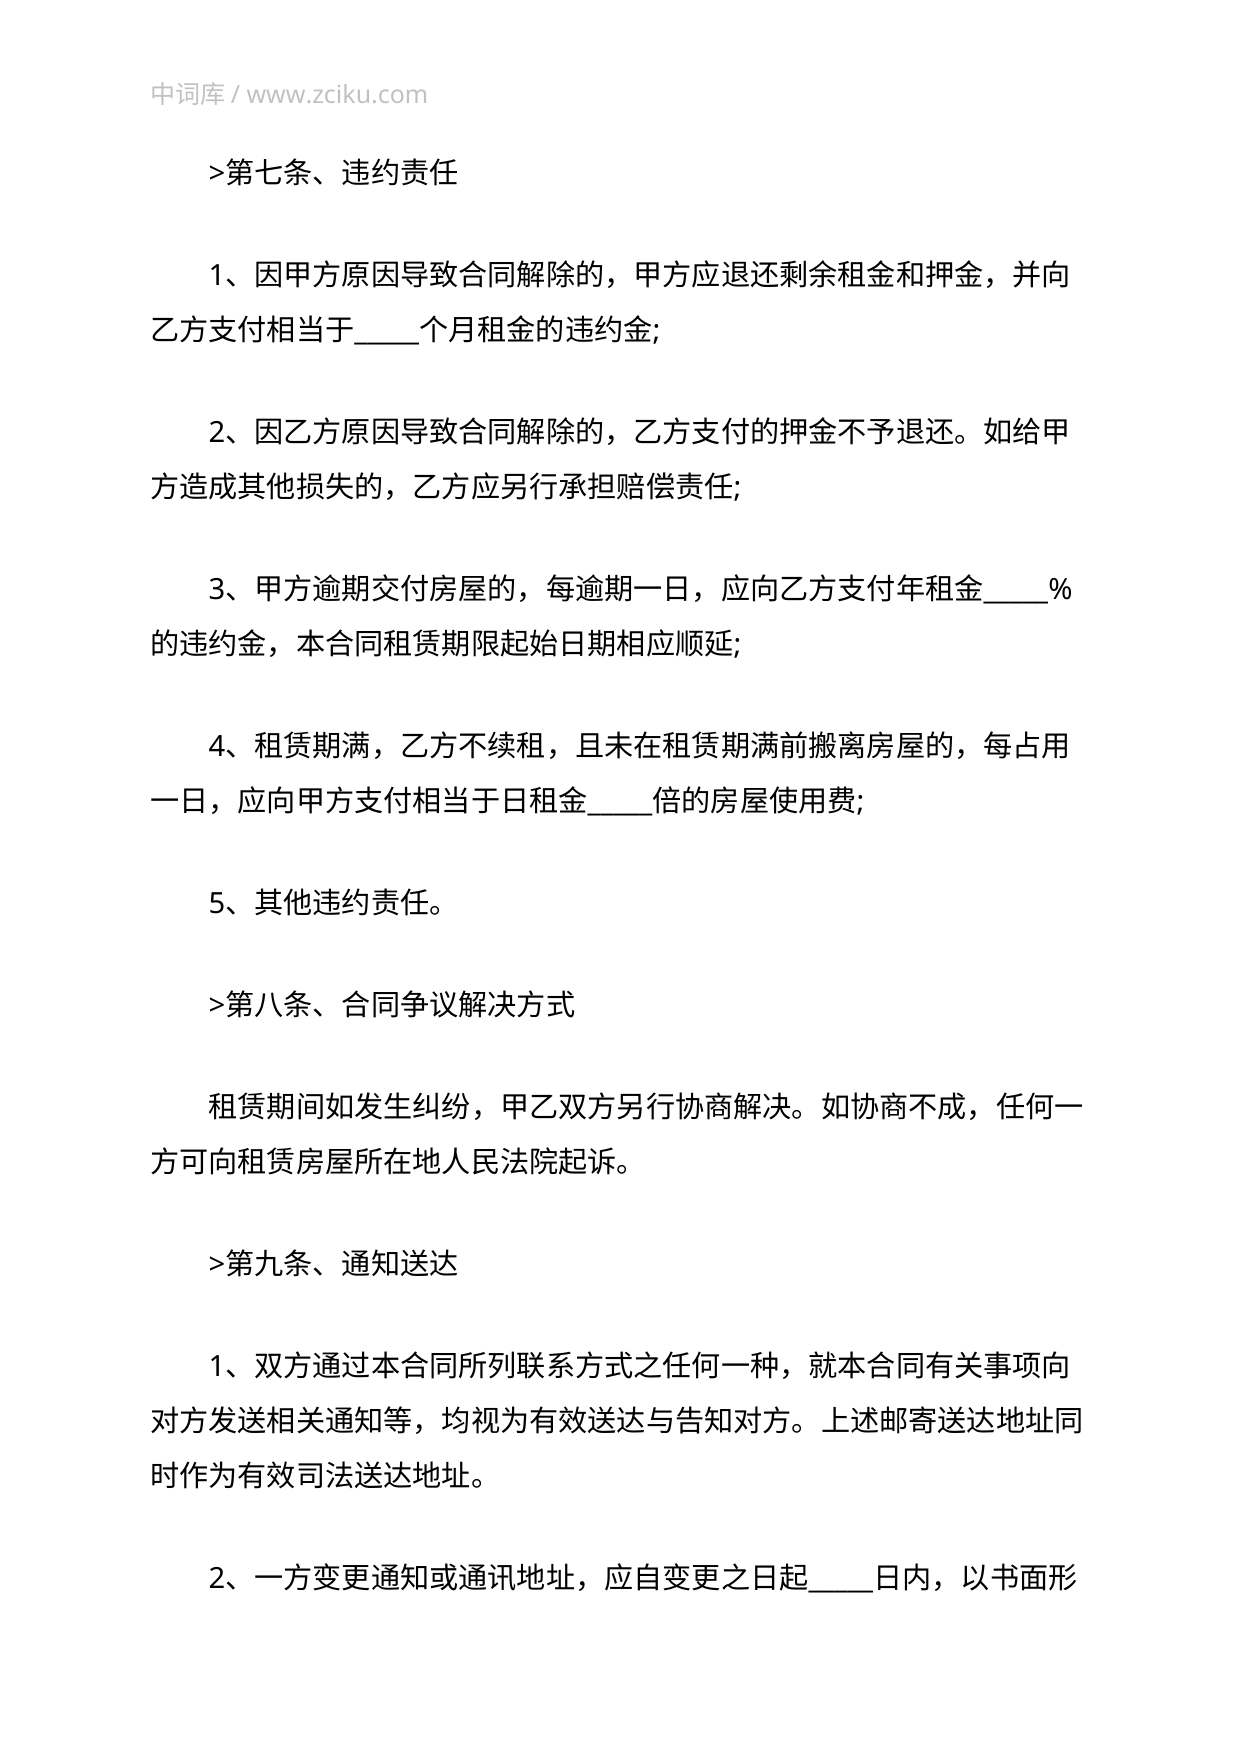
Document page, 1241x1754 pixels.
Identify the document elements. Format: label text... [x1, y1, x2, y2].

text 租赁期间如发生纠纷，甲乙双方另行协商解决。如协商不成，任何一方可向租赁房屋所在地人民法院起诉。 [150, 1084, 1090, 1181]
text 1、因甲方原因导致合同解除的，甲方应退还剩余租金和押金，并向乙方支付相当于_____个月租金的违约金; [150, 252, 1090, 349]
text 5、其他违约责任。 [150, 880, 1090, 922]
text >第八条、合同争议解决方式 [150, 982, 1090, 1024]
text 2、因乙方原因导致合同解除的，乙方支付的押金不予退还。如给甲方造成其他损失的，乙方应另行承担赔偿责任; [150, 409, 1090, 506]
text >第九条、通知送达 [150, 1241, 1090, 1283]
text 1、双方通过本合同所列联系方式之任何一种，就本合同有关事项向对方发送相关通知等，均视为有效送达与告知对方。上述邮寄送达地址同时作为有效司法送达地址。 [150, 1342, 1090, 1495]
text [150, 1554, 1090, 1597]
text 4、租赁期满，乙方不续租，且未在租赁期满前搬离房屋的，每占用一日，应向甲方支付相当于日租金_____倍的房屋使用费; [150, 723, 1090, 820]
text >第七条、违约责任 [150, 150, 1090, 192]
text 3、甲方逾期交付房屋的，每逾期一日，应向乙方支付年租金_____%的违约金，本合同租赁期限起始日期相应顺延; [150, 566, 1090, 663]
